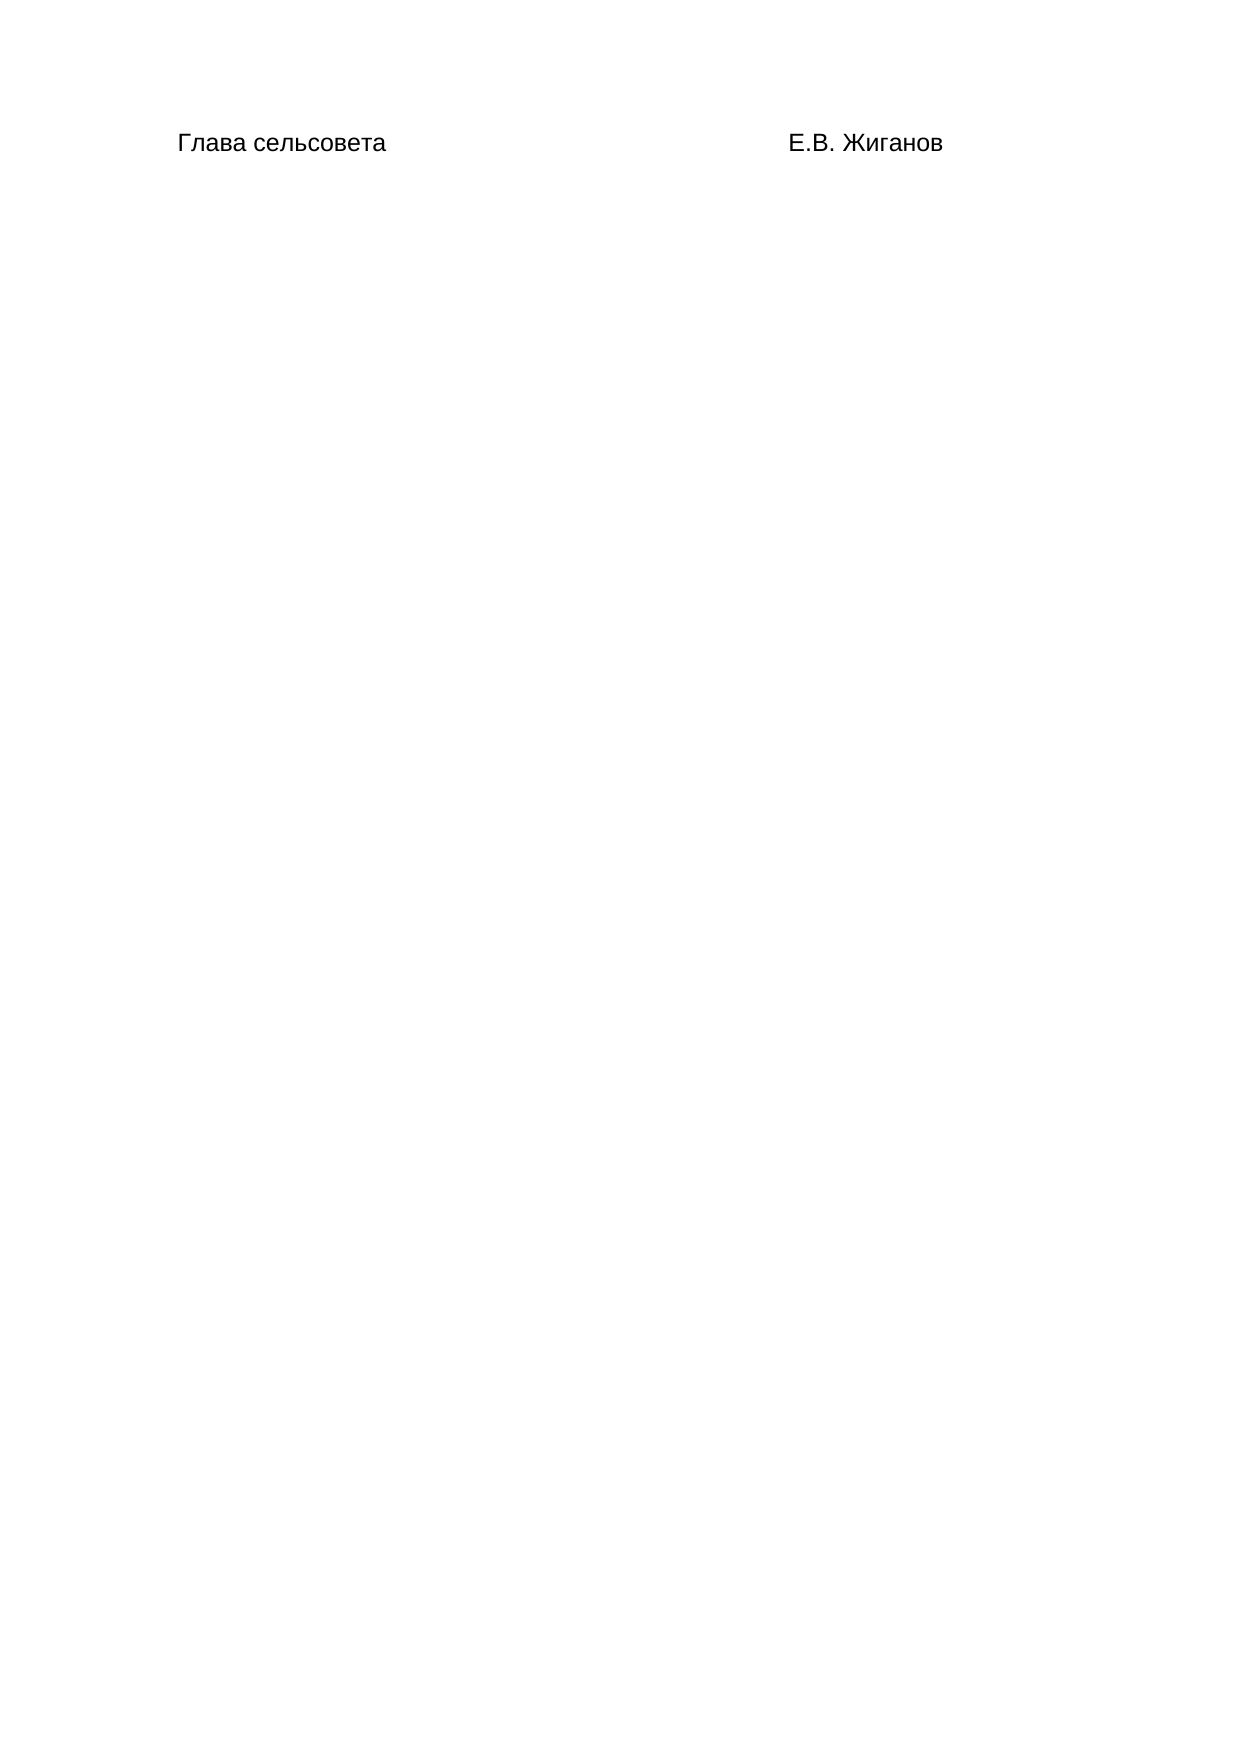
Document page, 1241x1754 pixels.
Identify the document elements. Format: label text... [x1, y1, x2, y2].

text Глава сельсовета Е.В. Жиганов [177, 128, 1152, 156]
